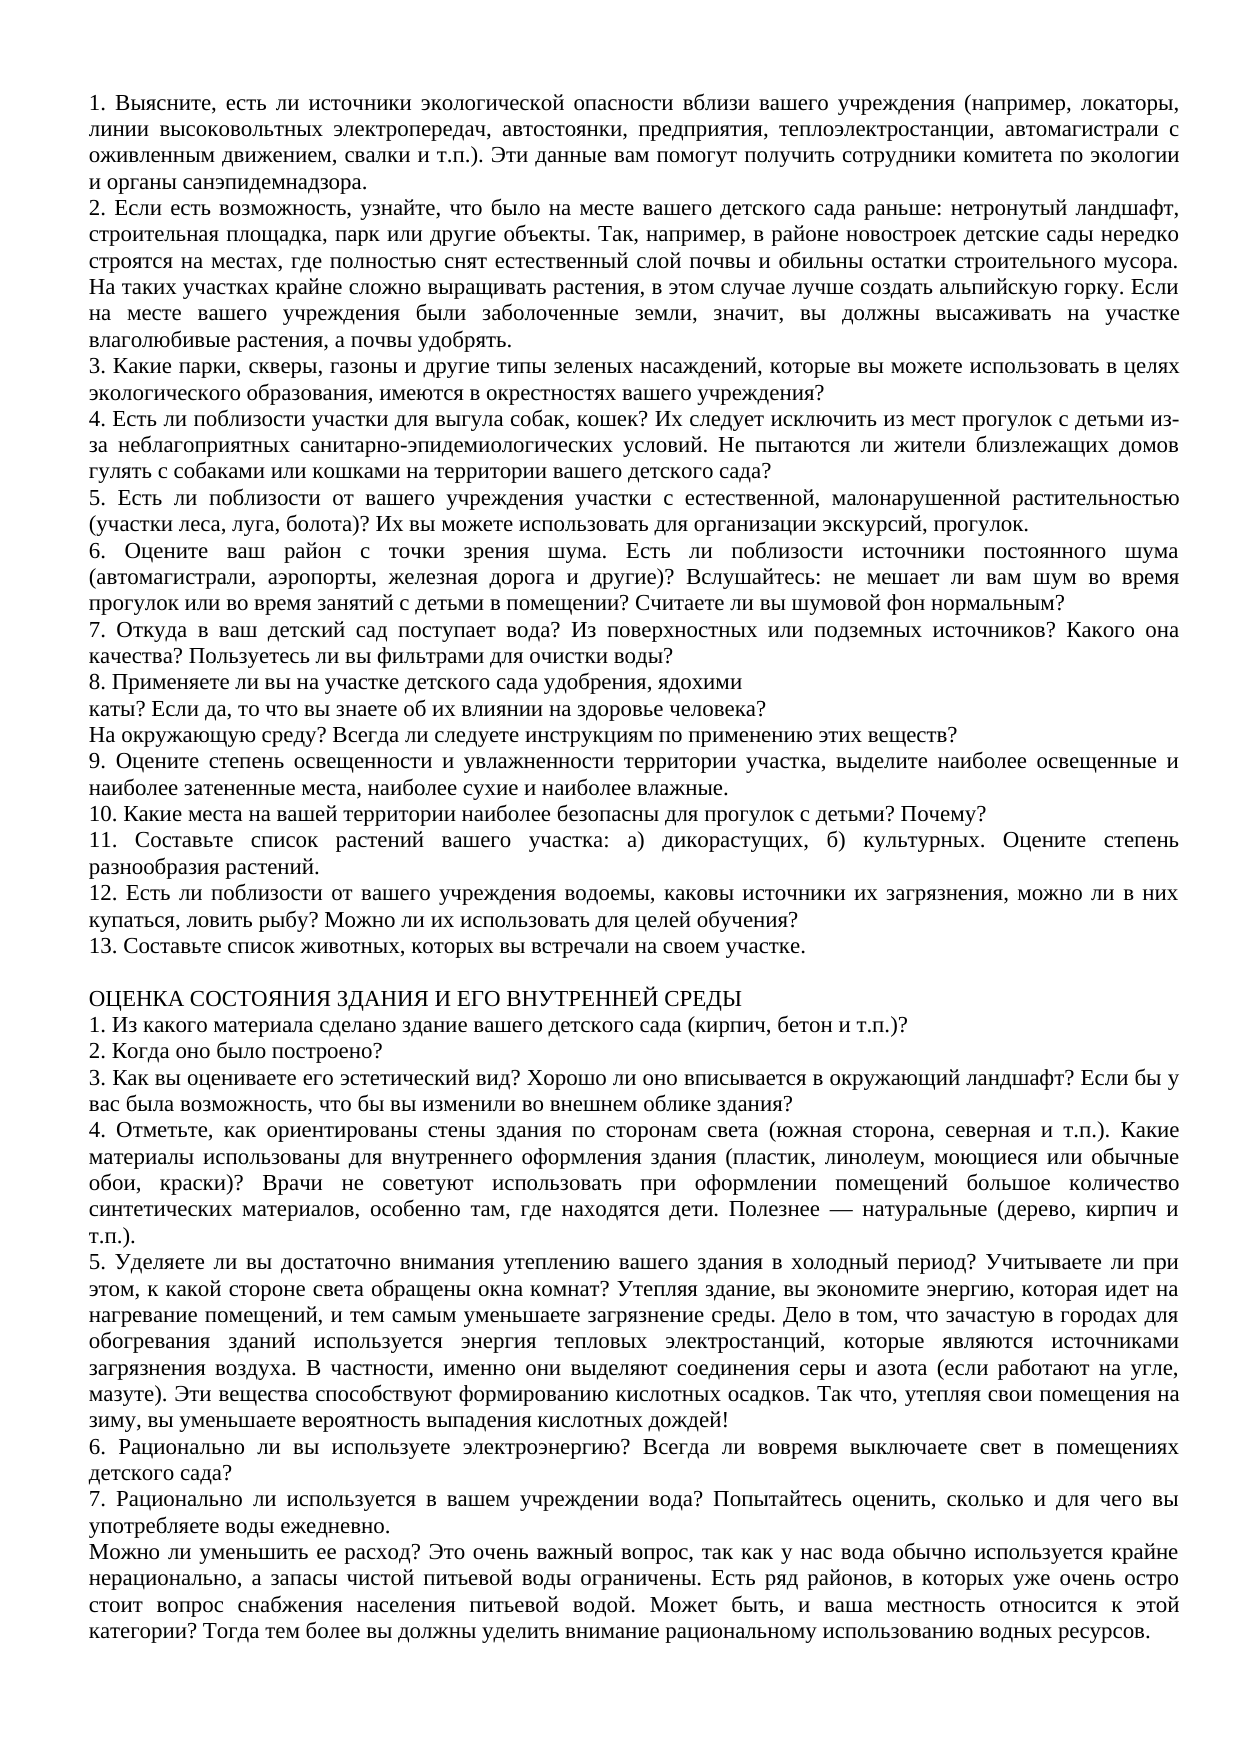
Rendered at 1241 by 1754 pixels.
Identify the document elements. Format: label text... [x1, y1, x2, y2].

text 3. Как вы оцениваете его эстетический вид? Хорошо ли оно вписывается в окружающий ландшафт? Если бы у вас была возможность, что бы вы изменили во внешнем облике здания? [89, 1064, 1181, 1116]
text 5. Уделяете ли вы достаточно внимания утеплению вашего здания в холодный период? Учитываете ли при этом, к какой стороне света обращены окна комнат? Утепляя здание, вы экономите энергию, которая идет на нагревание помещений, и тем самым уменьшаете загрязнение среды. Дело в том, что зачастую в городах для обогревания зданий используется энергия тепловых электростанций, которые являются источниками загрязнения воздуха. В частности, именно они выделяют соединения серы и азота (если работают на угле, мазуте). Эти вещества способствуют формированию кислотных осадков. Так что, утепляя свои помещения на зиму, вы уменьшаете вероятность выпадения кислотных дождей! [89, 1248, 1181, 1433]
text 1. Выясните, есть ли источники экологической опасности вблизи вашего учреждения (например, локаторы, линии высоковольтных электропередач, автостоянки, предприятия, теплоэлектростанции, автомагистрали с оживленным движением, свалки и т.п.). Эти данные вам помогут получить сотрудники комитета по экологии и органы санэпидемнадзора. [89, 89, 1181, 194]
text 2. Когда оно было построено? [89, 1037, 1181, 1064]
text 6. Оцените ваш район с точки зрения шума. Есть ли поблизости источники постоянного шума (автомагистрали, аэропорты, железная дорога и другие)? Вслушайтесь: не мешает ли вам шум во время прогулок или во время занятий с детьми в помещении? Считаете ли вы шумовой фон нормальным? [89, 537, 1181, 616]
text каты? Если да, то что вы знаете об их влиянии на здоровье человека? [89, 695, 1181, 721]
text 3. Какие парки, скверы, газоны и другие типы зеленых насаждений, которые вы можете использовать в целях экологического образования, имеются в окрестностях вашего учреждения? [89, 352, 1181, 405]
text ОЦЕНКА СОСТОЯНИЯ ЗДАНИЯ И ЕГО ВНУТРЕННЕЙ СРЕДЫ [89, 985, 1181, 1011]
text На окружающую среду? Всегда ли следуете инструкциям по применению этих веществ? [89, 721, 1181, 747]
text 11. Составьте список растений вашего участка: а) дикорастущих, б) культурных. Оцените степень разнообразия растений. [89, 827, 1181, 879]
text 12. Есть ли поблизости от вашего учреждения водоемы, каковы источники их загрязнения, можно ли в них купаться, ловить рыбу? Можно ли их использовать для целей обучения? [89, 879, 1181, 932]
text 1. Из какого материала сделано здание вашего детского сада (кирпич, бетон и т.п.)? [89, 1011, 1181, 1037]
text 7. Рационально ли используется в вашем учреждении вода? Попытайтесь оценить, сколько и для чего вы употребляете воды ежедневно. [89, 1485, 1181, 1538]
text 6. Рационально ли вы используете электроэнергию? Всегда ли вовремя выключаете свет в помещениях детского сада? [89, 1433, 1181, 1485]
text 13. Составьте список животных, которых вы встречали на своем участке. [89, 932, 1181, 958]
text 8. Применяете ли вы на участке детского сада удобрения, ядохими [89, 668, 1181, 695]
text 10. Какие места на вашей территории наиболее безопасны для прогулок с детьми? Почему? [89, 800, 1181, 827]
text 2. Если есть возможность, узнайте, что было на месте вашего детского сада раньше: нетронутый ландшафт, строительная площадка, парк или другие объекты. Так, например, в районе новостроек детские сады нередко строятся на местах, где полностью снят естественный слой почвы и обильны остатки строительного мусора. На таких участках крайне сложно выращивать растения, в этом случае лучше создать альпийскую горку. Если на месте вашего учреждения были заболоченные земли, значит, вы должны высаживать на участке влаголюбивые растения, а почвы удобрять. [89, 194, 1181, 352]
text 7. Откуда в ваш детский сад поступает вода? Из поверхностных или подземных источников? Какого она качества? Пользуетесь ли вы фильтрами для очистки воды? [89, 616, 1181, 668]
text 4. Отметьте, как ориентированы стены здания по сторонам света (южная сторона, северная и т.п.). Какие материалы использованы для внутреннего оформления здания (пластик, линолеум, моющиеся или обычные обои, краски)? Врачи не советуют использовать при оформлении помещений большое количество синтетических материалов, особенно там, где находятся дети. Полезнее — натуральные (дерево, кирпич и т.п.). [89, 1116, 1181, 1248]
text Можно ли уменьшить ее расход? Это очень важный вопрос, так как у нас вода обычно используется крайне нерационально, а запасы чистой питьевой воды ограничены. Есть ряд районов, в которых уже очень остро стоит вопрос снабжения населения питьевой водой. Может быть, и ваша местность относится к этой категории? Тогда тем более вы должны уделить внимание рациональному использованию водных ресурсов. [89, 1538, 1181, 1643]
text 9. Оцените степень освещенности и увлажненности территории участка, выделите наиболее освещенные и наиболее затененные места, наиболее сухие и наиболее влажные. [89, 747, 1181, 800]
text 4. Есть ли поблизости участки для выгула собак, кошек? Их следует исключить из мест прогулок с детьми из-за неблагоприятных санитарно-эпидемиологических условий. Не пытаются ли жители близлежащих домов гулять с собаками или кошками на территории вашего детского сада? [89, 405, 1181, 484]
text 5. Есть ли поблизости от вашего учреждения участки с естественной, малонарушенной растительностью (участки леса, луга, болота)? Их вы можете использовать для организации экскурсий, прогулок. [89, 484, 1181, 537]
